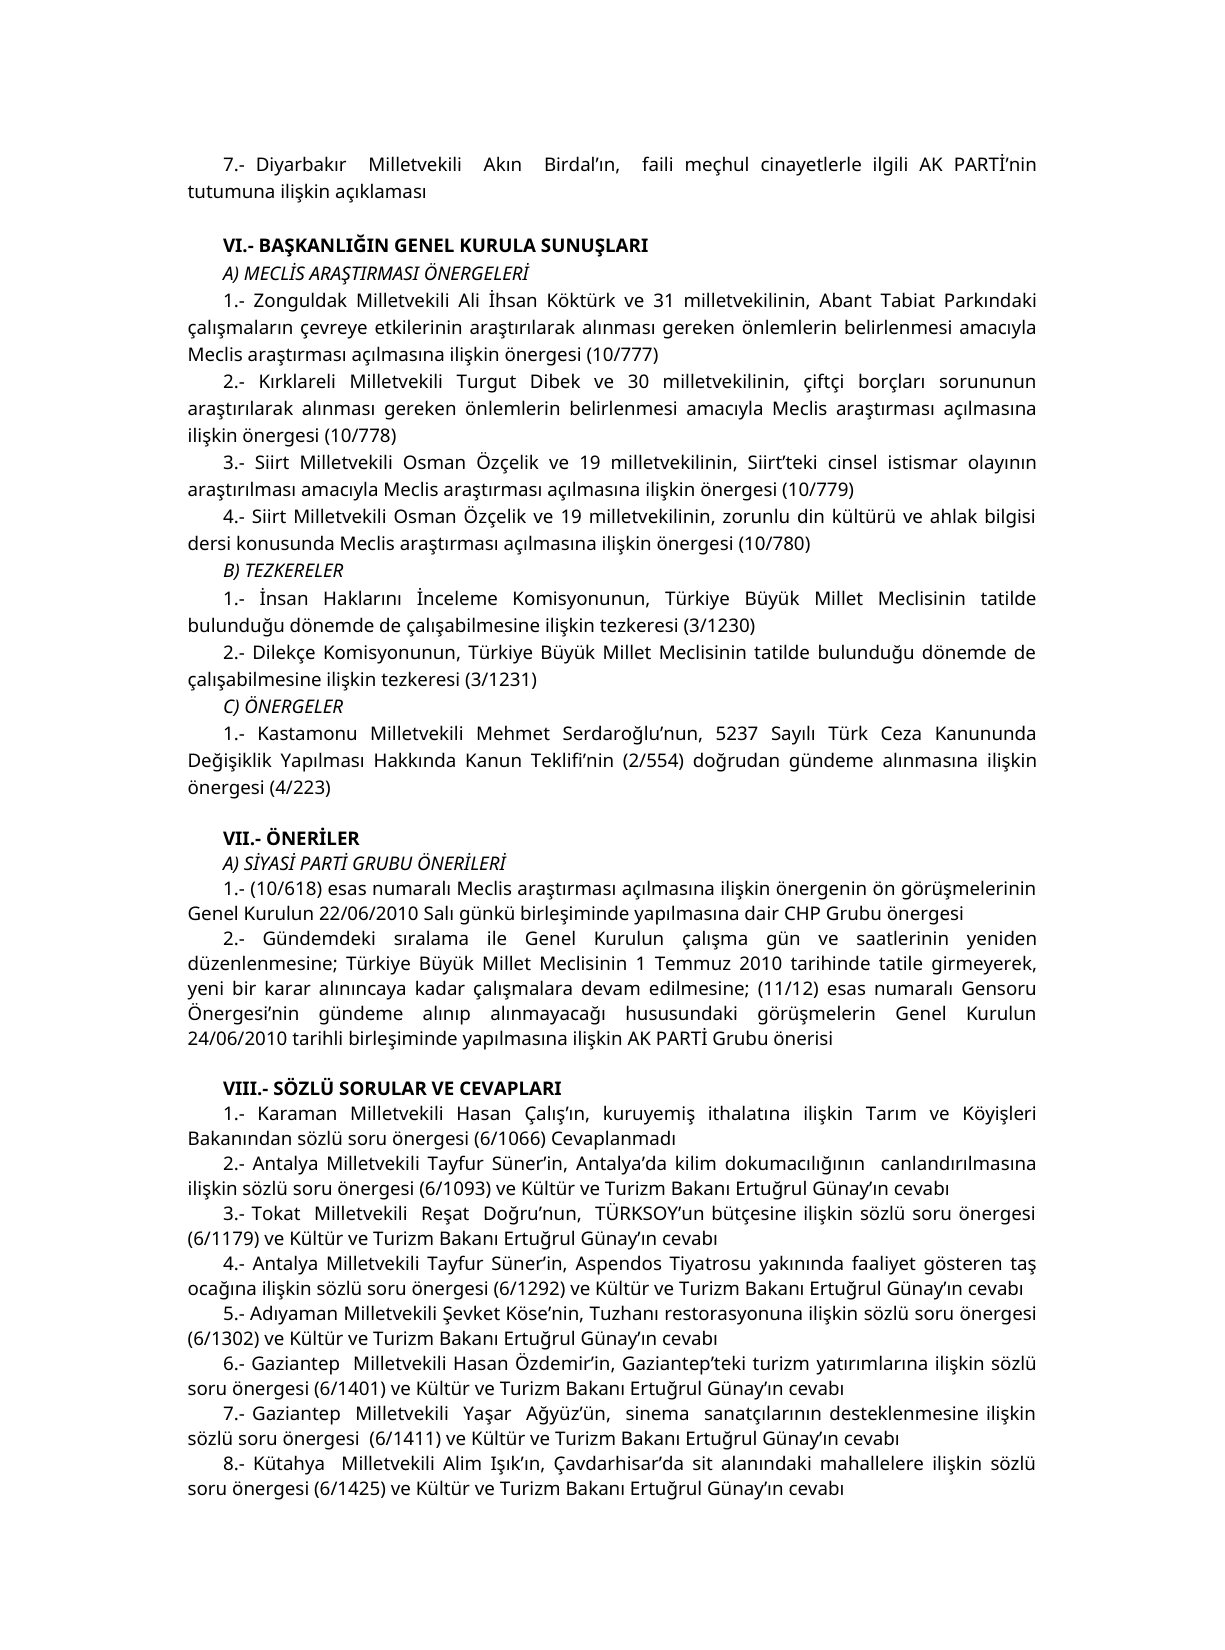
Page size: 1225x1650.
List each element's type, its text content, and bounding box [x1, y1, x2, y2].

text 3.- Siirt Milletvekili Osman Özçelik ve 19 milletvekilinin, Siirt’teki cinsel istismar olayının araştırılması amacıyla Meclis araştırması açılmasına ilişkin önergesi (10/779) [187, 448, 1037, 502]
text 1.- İnsan Haklarını İnceleme Komisyonunun, Türkiye Büyük Millet Meclisinin tatilde bulunduğu dönemde de çalışabilmesine ilişkin tezkeresi (3/1230) [187, 583, 1037, 637]
text 5.- Adıyaman Milletvekili Şevket Köse’nin, Tuzhanı restorasyonuna ilişkin sözlü soru önergesi (6/1302) ve Kültür ve Turizm Bakanı Ertuğrul Günay’ın cevabı [187, 1300, 1037, 1350]
text C) ÖNERGELER [187, 692, 1037, 719]
text VII.- ÖNERİLER [187, 825, 1037, 850]
text 7.- Diyarbakır Milletvekili Akın Birdal’ın, faili meçhul cinayetlerle ilgili AK PARTİ’nin tutumuna ilişkin açıklaması [187, 150, 1037, 204]
text 3.- Tokat Milletvekili Reşat Doğru’nun, TÜRKSOY’un bütçesine ilişkin sözlü soru önergesi (6/1179) ve Kültür ve Turizm Bakanı Ertuğrul Günay’ın cevabı [187, 1200, 1037, 1250]
text 2.- Dilekçe Komisyonunun, Türkiye Büyük Millet Meclisinin tatilde bulunduğu dönemde de çalışabilmesine ilişkin tezkeresi (3/1231) [187, 637, 1037, 692]
text 1.- Kastamonu Milletvekili Mehmet Serdaroğlu’nun, 5237 Sayılı Türk Ceza Kanununda Değişiklik Yapılması Hakkında Kanun Teklifi’nin (2/554) doğrudan gündeme alınmasına ilişkin önergesi (4/223) [187, 719, 1037, 800]
text A) MECLİS ARAŞTIRMASI ÖNERGELERİ [187, 258, 1037, 285]
text 2.- Antalya Milletvekili Tayfur Süner’in, Antalya’da kilim dokumacılığının canlandırılmasına ilişkin sözlü soru önergesi (6/1093) ve Kültür ve Turizm Bakanı Ertuğrul Günay’ın cevabı [187, 1150, 1037, 1200]
text VI.- BAŞKANLIĞIN GENEL KURULA SUNUŞLARI [187, 231, 1037, 258]
text 1.- (10/618) esas numaralı Meclis araştırması açılmasına ilişkin önergenin ön görüşmelerinin Genel Kurulun 22/06/2010 Salı günkü birleşiminde yapılmasına dair CHP Grubu önergesi [187, 875, 1037, 925]
text A) SİYASİ PARTİ GRUBU ÖNERİLERİ [187, 850, 1037, 875]
text 2.- Gündemdeki sıralama ile Genel Kurulun çalışma gün ve saatlerinin yeniden düzenlenmesine; Türkiye Büyük Millet Meclisinin 1 Temmuz 2010 tarihinde tatile girmeyerek, yeni bir karar alınıncaya kadar çalışmalara devam edilmesine; (11/12) esas numaralı Gensoru Önergesi’nin gündeme alınıp alınmayacağı hususundaki görüşmelerin Genel Kurulun 24/06/2010 tarihli birleşiminde yapılmasına ilişkin AK PARTİ Grubu önerisi [187, 925, 1037, 1050]
text 6.- Gaziantep Milletvekili Hasan Özdemir’in, Gaziantep’teki turizm yatırımlarına ilişkin sözlü soru önergesi (6/1401) ve Kültür ve Turizm Bakanı Ertuğrul Günay’ın cevabı [187, 1350, 1037, 1400]
text 1.- Zonguldak Milletvekili Ali İhsan Köktürk ve 31 milletvekilinin, Abant Tabiat Parkındaki çalışmaların çevreye etkilerinin araştırılarak alınması gereken önlemlerin belirlenmesi amacıyla Meclis araştırması açılmasına ilişkin önergesi (10/777) [187, 285, 1037, 367]
text 4.- Siirt Milletvekili Osman Özçelik ve 19 milletvekilinin, zorunlu din kültürü ve ahlak bilgisi dersi konusunda Meclis araştırması açılmasına ilişkin önergesi (10/780) [187, 502, 1037, 556]
text 4.- Antalya Milletvekili Tayfur Süner’in, Aspendos Tiyatrosu yakınında faaliyet gösteren taş ocağına ilişkin sözlü soru önergesi (6/1292) ve Kültür ve Turizm Bakanı Ertuğrul Günay’ın cevabı [187, 1250, 1037, 1300]
text 2.- Kırklareli Milletvekili Turgut Dibek ve 30 milletvekilinin, çiftçi borçları sorununun araştırılarak alınması gereken önlemlerin belirlenmesi amacıyla Meclis araştırması açılmasına ilişkin önergesi (10/778) [187, 367, 1037, 448]
text B) TEZKERELER [187, 556, 1037, 583]
text 8.- Kütahya Milletvekili Alim Işık’ın, Çavdarhisar’da sit alanındaki mahallelere ilişkin sözlü soru önergesi (6/1425) ve Kültür ve Turizm Bakanı Ertuğrul Günay’ın cevabı [187, 1450, 1037, 1500]
text 1.- Karaman Milletvekili Hasan Çalış’ın, kuruyemiş ithalatına ilişkin Tarım ve Köyişleri Bakanından sözlü soru önergesi (6/1066) Cevaplanmadı [187, 1100, 1037, 1150]
text 7.- Gaziantep Milletvekili Yaşar Ağyüz’ün, sinema sanatçılarının desteklenmesine ilişkin sözlü soru önergesi (6/1411) ve Kültür ve Turizm Bakanı Ertuğrul Günay’ın cevabı [187, 1400, 1037, 1450]
text VIII.- SÖZLÜ SORULAR VE CEVAPLARI [187, 1075, 1037, 1100]
